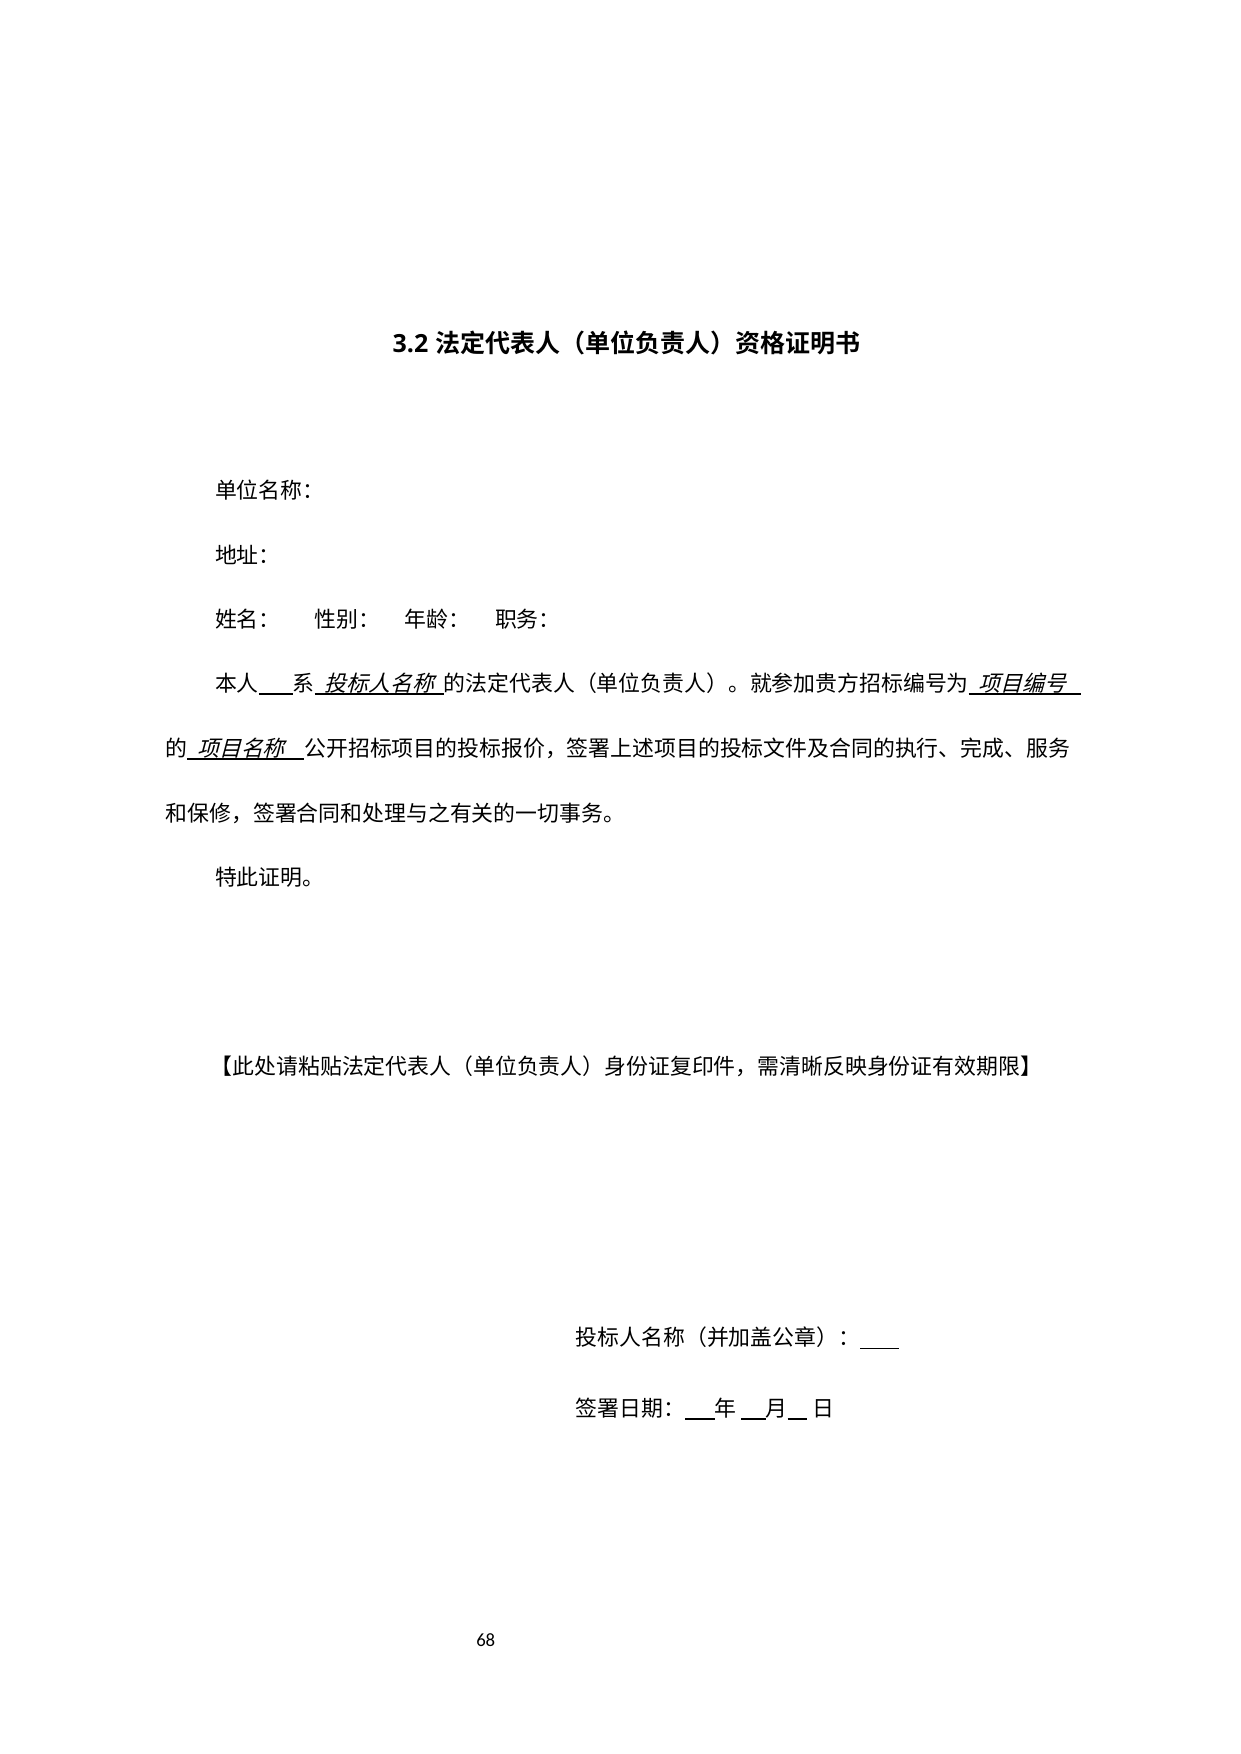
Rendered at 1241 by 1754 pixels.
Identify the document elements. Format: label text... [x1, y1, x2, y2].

text 地址： [165, 537, 1087, 570]
text 特此证明。 [165, 860, 1087, 892]
text 【此处请粘贴法定代表人（单位负责人）身份证复印件，需清晰反映身份证有效期限】 [109, 1048, 1087, 1081]
text 投标人名称（并加盖公章）： [165, 1320, 1087, 1352]
text 本人 系 投标人名称 的法定代表人（单位负责人）。就参加贵方招标编号为 项目编号 的 项目名称 公开招标项目的投标报价，签署上述项目的投标文件及合同的执行、完成、服务和保修，签署合同和处理与之有关的一切事务。 [165, 666, 1087, 828]
text 签署日期： 年 月 日 [165, 1390, 1087, 1423]
text 单位名称： [165, 473, 1087, 506]
text 3.2 法定代表人（单位负责人）资格证明书 [165, 309, 1087, 374]
text 姓名： 性别： 年龄： 职务： [165, 601, 1087, 634]
